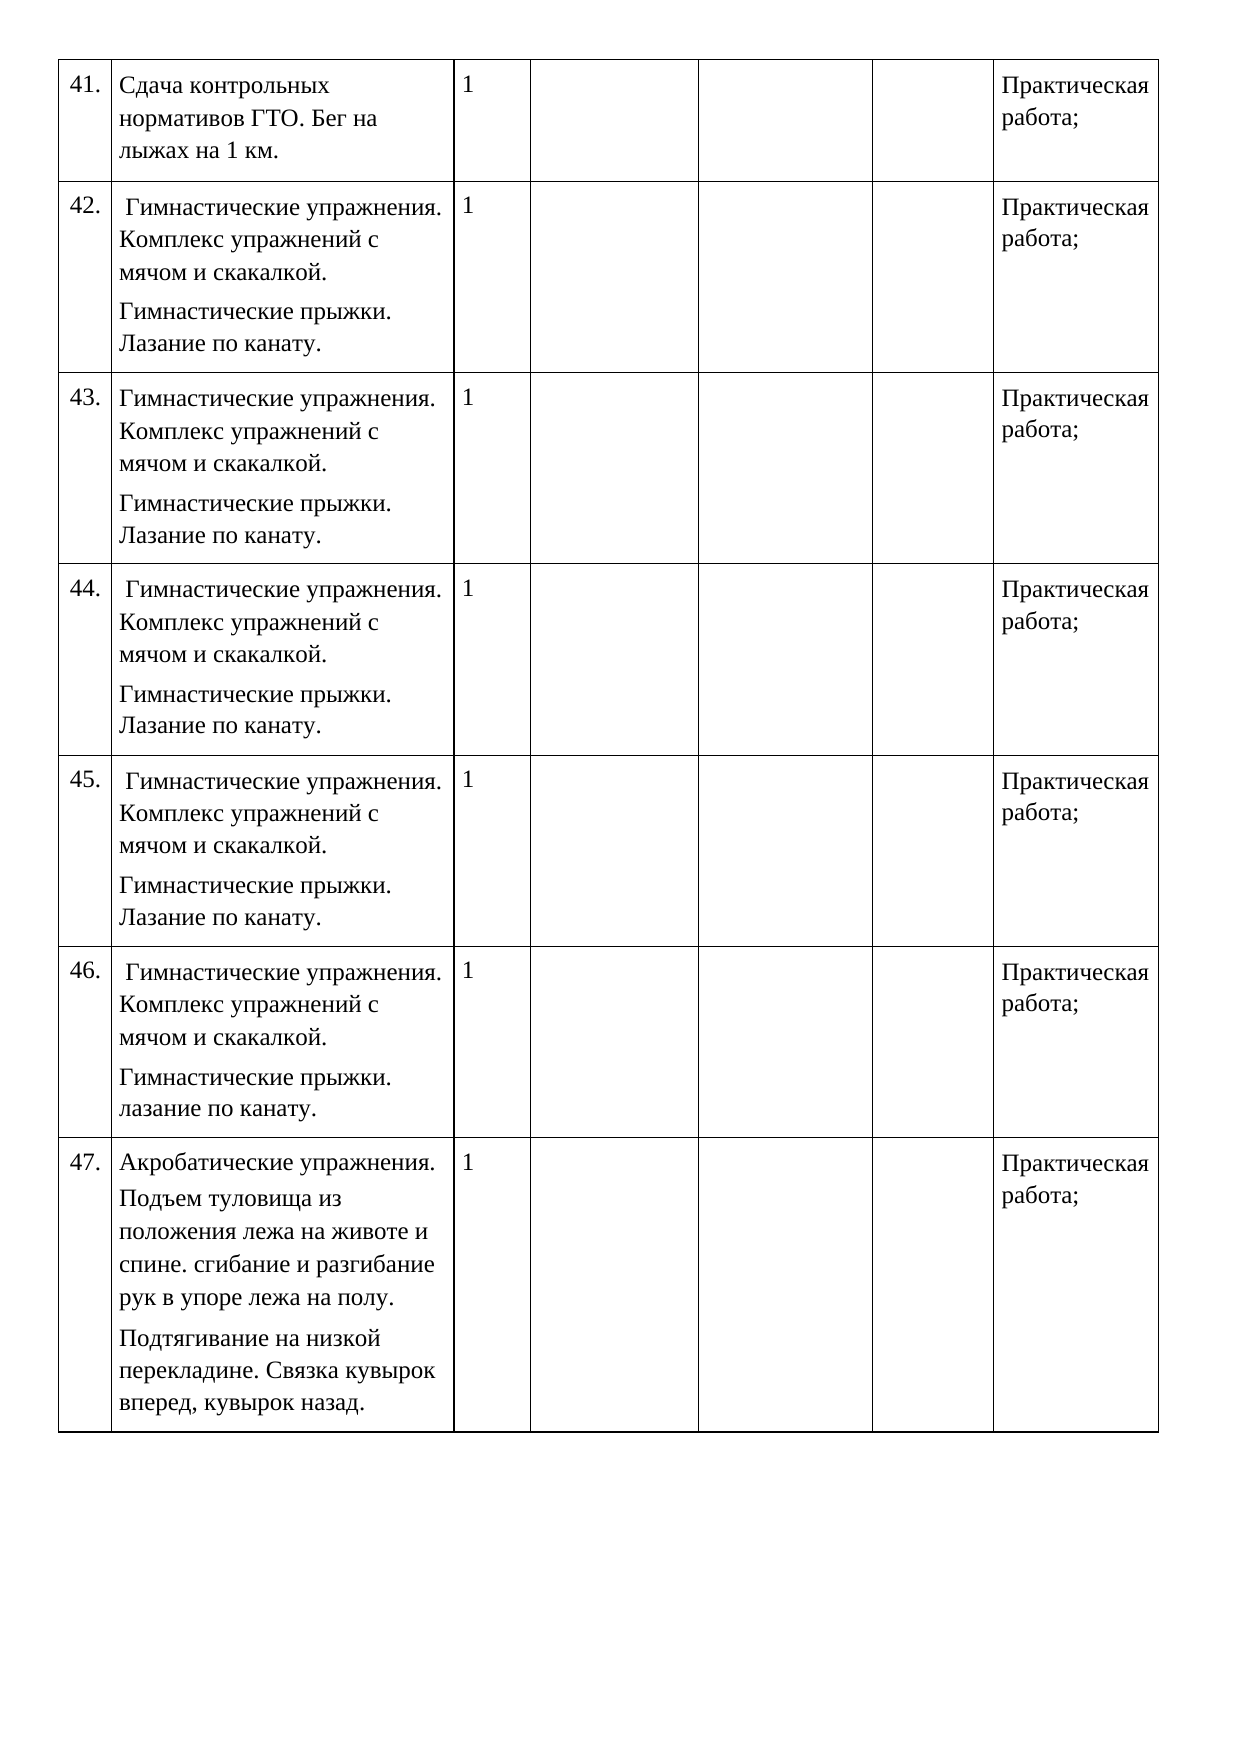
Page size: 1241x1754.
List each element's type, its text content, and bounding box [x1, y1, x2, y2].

table_cell [699, 182, 872, 372]
table_cell [531, 756, 698, 946]
table_cell Гимнастические упражнения. Комплекс упражнений с мячом и скакалкой. Гимнастические прыжки. лазание по канату. [112, 947, 453, 1137]
table_header 41. [59, 60, 111, 181]
table_cell [531, 373, 698, 563]
table_cell Гимнастические упражнения. Комплекс упражнений с мячом и скакалкой. Гимнастические прыжки. Лазание по канату. [112, 182, 453, 372]
table_cell [531, 182, 698, 372]
table_header Практическая работа; [994, 60, 1158, 181]
table_cell [531, 564, 698, 754]
table_cell 47. [59, 1138, 111, 1431]
table_cell [873, 564, 993, 754]
table_cell Гимнастические упражнения. Комплекс упражнений с мячом и скакалкой. Гимнастические прыжки. Лазание по канату. [112, 756, 453, 946]
table_header Сдача контрольных нормативов ГТО. Бег на лыжах на 1 км. [112, 60, 453, 181]
table_cell 46. [59, 947, 111, 1137]
table_header [531, 60, 698, 181]
table_cell [873, 373, 993, 563]
table_header [873, 60, 993, 181]
table_cell Практическая работа; [994, 1138, 1158, 1431]
table_cell [873, 1138, 993, 1431]
table_cell 1 [455, 373, 530, 563]
table_cell [531, 1138, 698, 1431]
table_cell Гимнастические упражнения. Комплекс упражнений с мячом и скакалкой. Гимнастические прыжки. Лазание по канату. [112, 373, 453, 563]
table_cell [699, 756, 872, 946]
table_cell 1 [455, 564, 530, 754]
table_cell Практическая работа; [994, 947, 1158, 1137]
table_cell [873, 947, 993, 1137]
table_cell 1 [455, 1138, 530, 1431]
table_cell [699, 1138, 872, 1431]
table_cell 1 [455, 756, 530, 946]
table_cell 44. [59, 564, 111, 754]
table_header [699, 60, 872, 181]
table_cell 1 [455, 182, 530, 372]
table_cell 45. [59, 756, 111, 946]
table_cell [699, 564, 872, 754]
table_cell Практическая работа; [994, 564, 1158, 754]
table_cell Практическая работа; [994, 373, 1158, 563]
table_cell Практическая работа; [994, 756, 1158, 946]
table_cell Гимнастические упражнения. Комплекс упражнений с мячом и скакалкой. Гимнастические прыжки. Лазание по канату. [112, 564, 453, 754]
table_cell [873, 182, 993, 372]
table_cell [699, 947, 872, 1137]
table_cell [873, 756, 993, 946]
table_cell [699, 373, 872, 563]
table_cell [531, 947, 698, 1137]
table_header 1 [455, 60, 530, 181]
table_cell Практическая работа; [994, 182, 1158, 372]
table_cell 42. [59, 182, 111, 372]
table_cell 1 [455, 947, 530, 1137]
table_cell 43. [59, 373, 111, 563]
